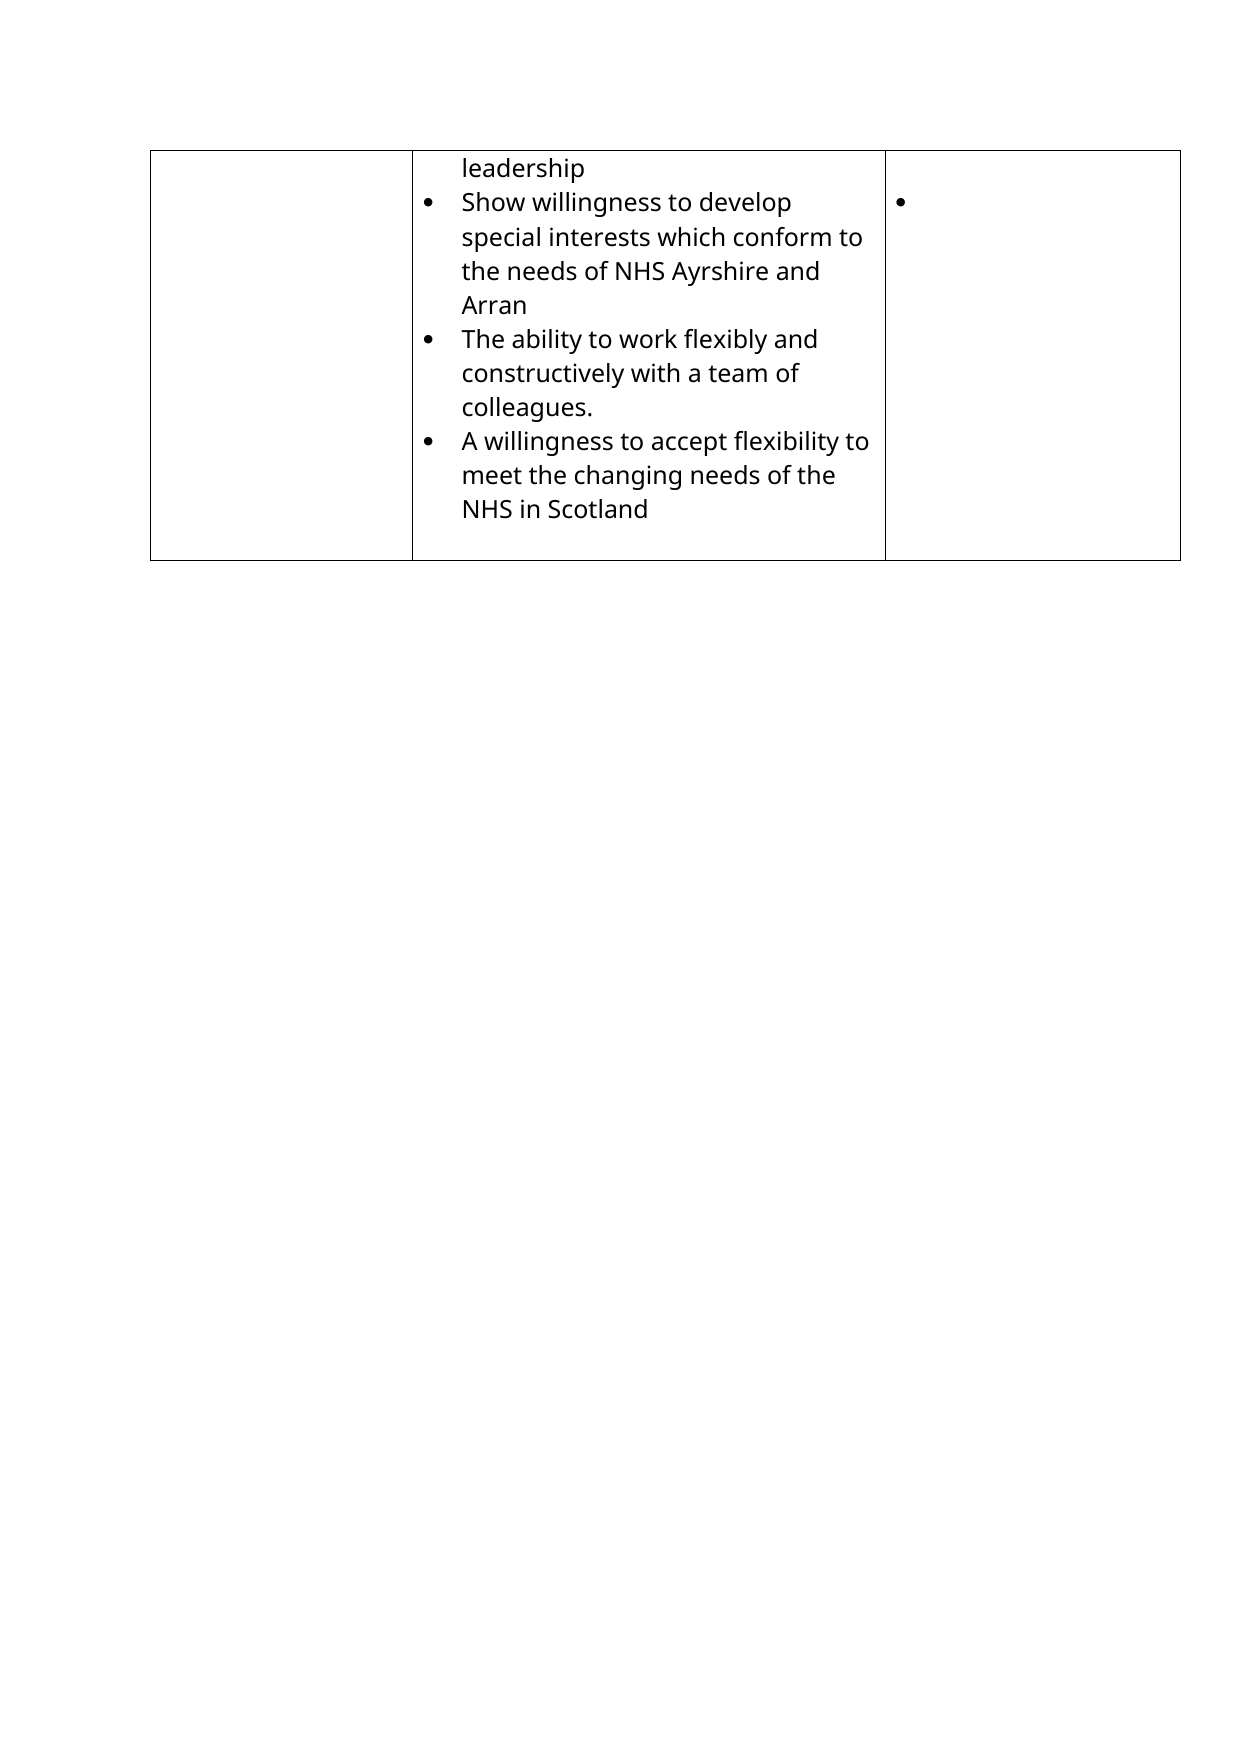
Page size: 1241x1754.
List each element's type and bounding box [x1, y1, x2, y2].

table_cell [151, 151, 412, 560]
table_cell [886, 151, 1180, 560]
table_cell [413, 151, 885, 560]
